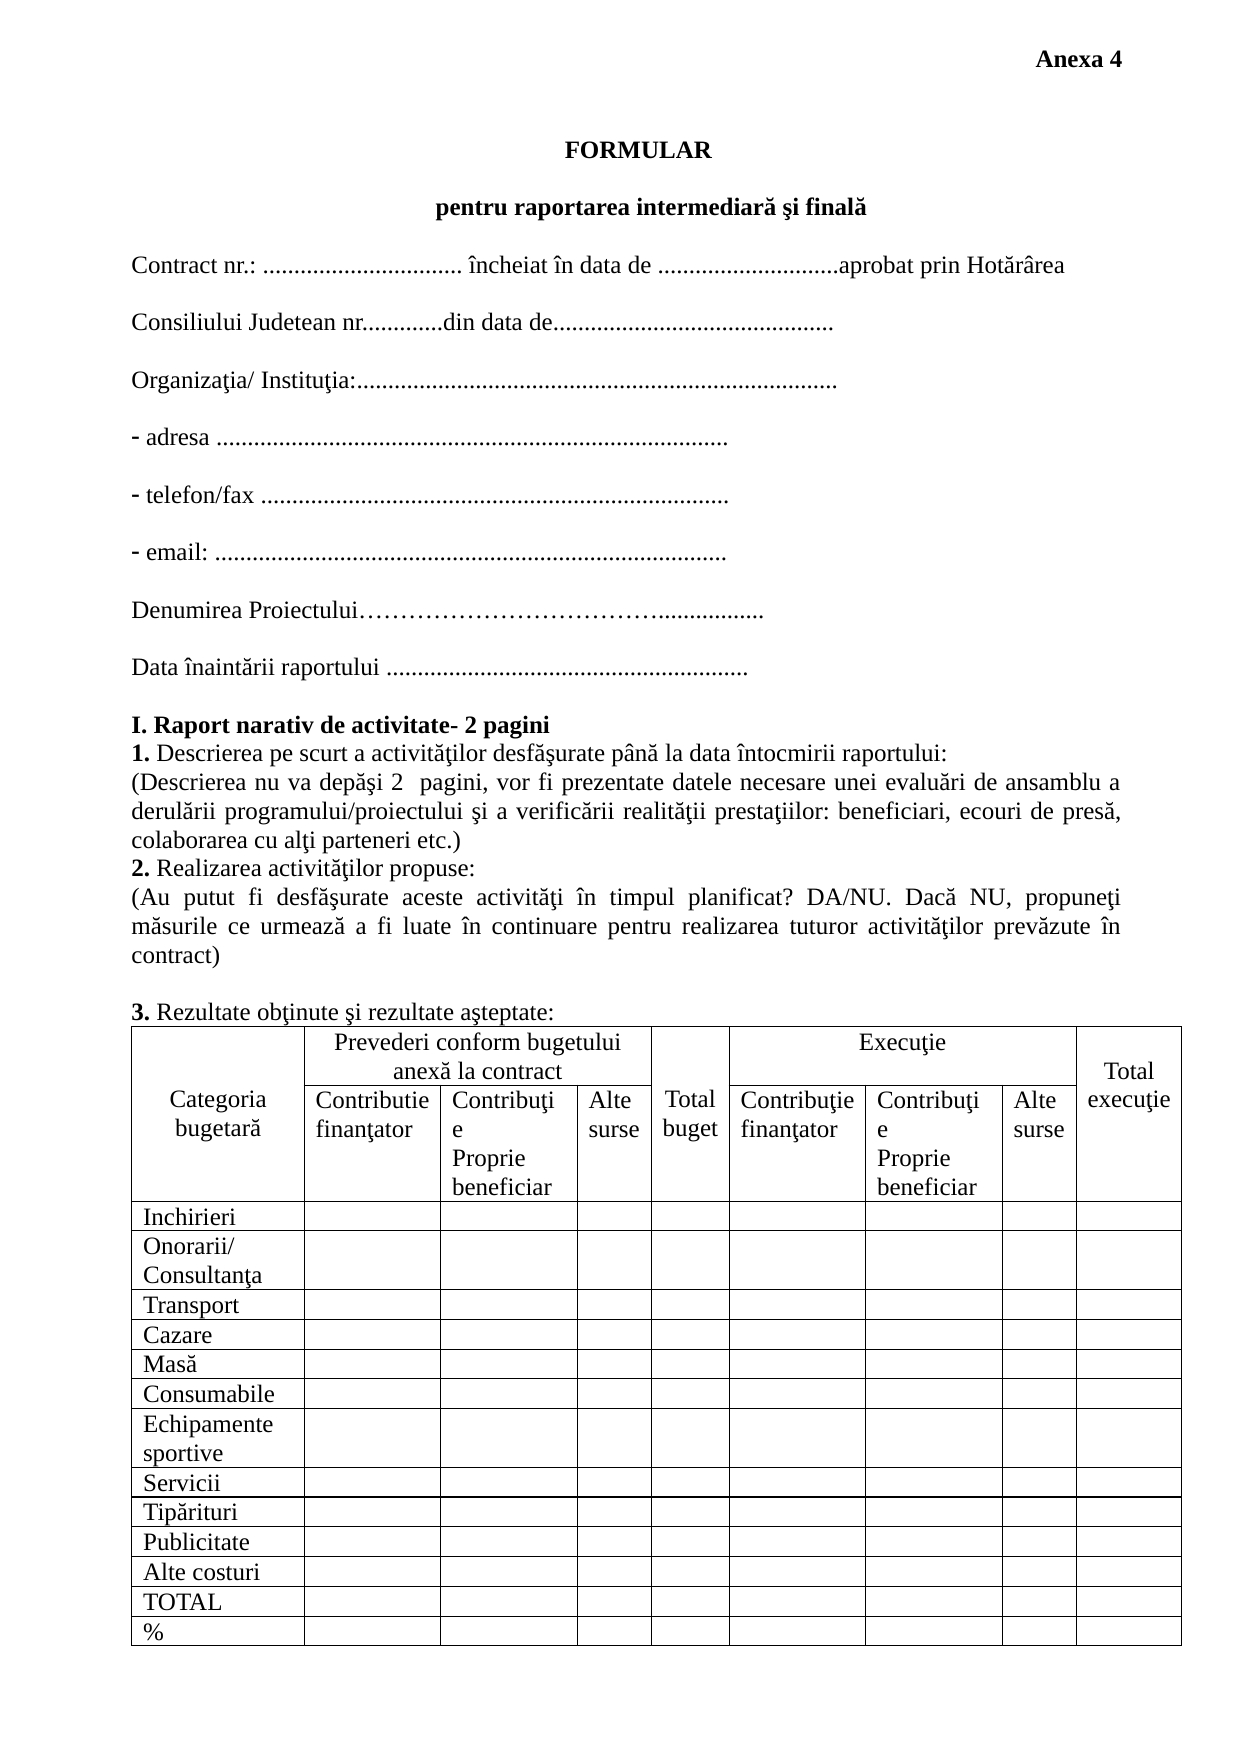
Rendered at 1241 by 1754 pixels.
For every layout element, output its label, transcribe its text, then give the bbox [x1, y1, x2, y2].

table_cell Alte surse [1003, 1086, 1076, 1201]
table_cell [652, 1587, 729, 1616]
text I. Raport narativ de activitate- 2 pagini [131, 710, 1122, 738]
table_cell [866, 1617, 1002, 1645]
table_cell [578, 1557, 651, 1586]
table_cell [441, 1468, 577, 1496]
table_cell [730, 1557, 865, 1586]
table_cell Servicii [132, 1468, 304, 1496]
table_cell [305, 1350, 440, 1378]
table_cell [866, 1527, 1002, 1556]
table_cell [1077, 1320, 1181, 1348]
table_cell [1077, 1617, 1181, 1645]
table_cell [652, 1557, 729, 1586]
table_cell [866, 1587, 1002, 1616]
table_cell [652, 1379, 729, 1408]
table_cell [652, 1350, 729, 1378]
table_cell Masă [132, 1350, 304, 1378]
table_cell [1003, 1617, 1076, 1645]
table_cell Contribuţie Proprie beneficiar [866, 1086, 1002, 1201]
table_cell [578, 1468, 651, 1496]
table_cell [1077, 1231, 1181, 1289]
table_cell Consumabile [132, 1379, 304, 1408]
table_cell [652, 1202, 729, 1230]
table_cell [866, 1350, 1002, 1378]
table_cell [1077, 1409, 1181, 1467]
table_cell [1077, 1290, 1181, 1319]
table_header Categoria bugetară [132, 1027, 304, 1201]
table_cell Inchirieri [132, 1202, 304, 1230]
table_cell [441, 1202, 577, 1230]
table_cell [652, 1231, 729, 1289]
table_cell [305, 1498, 440, 1526]
table_cell [1003, 1320, 1076, 1348]
table_cell Contributie finanţator [305, 1086, 440, 1201]
table_header Execuţie [730, 1027, 1076, 1084]
table_cell [730, 1379, 865, 1408]
text Anexa 4 [131, 44, 1122, 73]
text Data înaintării raportului .......................................................... [131, 652, 1122, 681]
table_cell [730, 1231, 865, 1289]
table_cell [1003, 1231, 1076, 1289]
table_cell [1077, 1468, 1181, 1496]
table_cell [441, 1320, 577, 1348]
table_cell [441, 1587, 577, 1616]
table_cell [1077, 1498, 1181, 1526]
table_cell Transport [132, 1290, 304, 1319]
list telefon/fax ........................................................................... [131, 480, 1122, 508]
table_cell [578, 1498, 651, 1526]
table_cell [578, 1617, 651, 1645]
table_cell [730, 1498, 865, 1526]
table_cell TOTAL [132, 1587, 304, 1616]
table_cell [730, 1290, 865, 1319]
table_cell [866, 1290, 1002, 1319]
table_cell [730, 1409, 865, 1467]
table_cell [305, 1202, 440, 1230]
table_cell [305, 1527, 440, 1556]
table_cell [730, 1350, 865, 1378]
table_cell [441, 1557, 577, 1586]
text (Descrierea nu va depăşi 2 pagini, vor fi prezentate datele necesare unei evaluări de ansamblu a derulării programului/proiectului şi a verificării realităţii prestaţiilor: beneficiari, ecouri de presă, colaborarea cu alţi parteneri etc.) [131, 767, 1122, 853]
table_cell [1003, 1350, 1076, 1378]
text 3. Rezultate obţinute şi rezultate aşteptate: [131, 997, 1122, 1026]
text Consiliului Judetean nr.............din data de............................................. [131, 307, 1122, 336]
table_cell [1003, 1290, 1076, 1319]
table_cell [578, 1587, 651, 1616]
table_cell % [132, 1617, 304, 1645]
table_cell [652, 1617, 729, 1645]
table_header Total buget [652, 1027, 729, 1201]
table_cell [730, 1587, 865, 1616]
table_cell [730, 1202, 865, 1230]
table_cell [305, 1409, 440, 1467]
table_cell [866, 1468, 1002, 1496]
table_cell [578, 1320, 651, 1348]
table_cell [1003, 1498, 1076, 1526]
table_cell Contribuţie finanţator [730, 1086, 865, 1201]
text (Au putut fi desfăşurate aceste activităţi în timpul planificat? DA/NU. Dacă NU, propuneţi măsurile ce urmează a fi luate în continuare pentru realizarea tuturor activităţilor prevăzute în contract) [131, 882, 1122, 968]
list email: .................................................................................. [131, 537, 1122, 566]
table_cell Alte costuri [132, 1557, 304, 1586]
table_cell [1077, 1202, 1181, 1230]
table_cell [441, 1498, 577, 1526]
table_cell [578, 1379, 651, 1408]
table_cell [730, 1320, 865, 1348]
table_cell [441, 1527, 577, 1556]
table_cell Alte surse [578, 1086, 651, 1201]
table_cell [866, 1231, 1002, 1289]
table_cell [1077, 1350, 1181, 1378]
table_cell [1003, 1587, 1076, 1616]
table_cell [652, 1527, 729, 1556]
table_cell [652, 1409, 729, 1467]
table_cell [1003, 1409, 1076, 1467]
table_cell [866, 1379, 1002, 1408]
table_cell [1077, 1587, 1181, 1616]
table_cell [305, 1617, 440, 1645]
text FORMULAR [564, 135, 1122, 163]
table_cell [1003, 1527, 1076, 1556]
table_cell [305, 1468, 440, 1496]
table_cell [578, 1409, 651, 1467]
table_cell [866, 1409, 1002, 1467]
table_cell [730, 1527, 865, 1556]
table_cell [652, 1468, 729, 1496]
table_cell [1077, 1527, 1181, 1556]
table_cell [578, 1527, 651, 1556]
table_cell [578, 1202, 651, 1230]
table_cell [305, 1587, 440, 1616]
table_cell [578, 1231, 651, 1289]
table_cell [730, 1468, 865, 1496]
table_cell [441, 1350, 577, 1378]
list adresa .................................................................................. [131, 422, 1122, 451]
table_cell [866, 1202, 1002, 1230]
table_cell [441, 1379, 577, 1408]
text Contract nr.: ................................ încheiat în data de .............................aprobat prin Hotărârea [131, 250, 1122, 278]
table_header Total execuţie [1077, 1027, 1181, 1201]
table_cell Contribuţie Proprie beneficiar [441, 1086, 577, 1201]
table_cell [1077, 1557, 1181, 1586]
table_cell [1003, 1379, 1076, 1408]
table_cell Tipărituri [132, 1498, 304, 1526]
table_cell [866, 1498, 1002, 1526]
table_cell [305, 1231, 440, 1289]
table_cell Cazare [132, 1320, 304, 1348]
table_cell Echipamente sportive [132, 1409, 304, 1467]
table_cell [1077, 1379, 1181, 1408]
text Denumirea Proiectului………………………………................. [131, 595, 1122, 623]
table_cell [578, 1290, 651, 1319]
text Organizaţia/ Instituţia:............................................................................. [131, 365, 1122, 393]
table_cell Onorarii/ Consultanţa [132, 1231, 304, 1289]
table_cell [305, 1320, 440, 1348]
table_cell [652, 1320, 729, 1348]
table_header Prevederi conform bugetului anexă la contract [305, 1027, 651, 1084]
table_cell [441, 1290, 577, 1319]
table_cell [1003, 1202, 1076, 1230]
table_cell [866, 1557, 1002, 1586]
text 1. Descrierea pe scurt a activităţilor desfăşurate până la data întocmirii raportului: [131, 738, 1122, 767]
table_cell [441, 1409, 577, 1467]
table_cell [305, 1379, 440, 1408]
table_cell [578, 1350, 651, 1378]
table_cell [305, 1290, 440, 1319]
table_cell Publicitate [132, 1527, 304, 1556]
table_cell [441, 1231, 577, 1289]
text pentru raportarea intermediară şi finală [435, 192, 1122, 221]
table_cell [866, 1320, 1002, 1348]
table_cell [652, 1498, 729, 1526]
table_cell [652, 1290, 729, 1319]
table_cell [305, 1557, 440, 1586]
table_cell [730, 1617, 865, 1645]
table_cell [1003, 1468, 1076, 1496]
table_cell [441, 1617, 577, 1645]
text 2. Realizarea activităţilor propuse: [131, 853, 1122, 882]
table_cell [1003, 1557, 1076, 1586]
